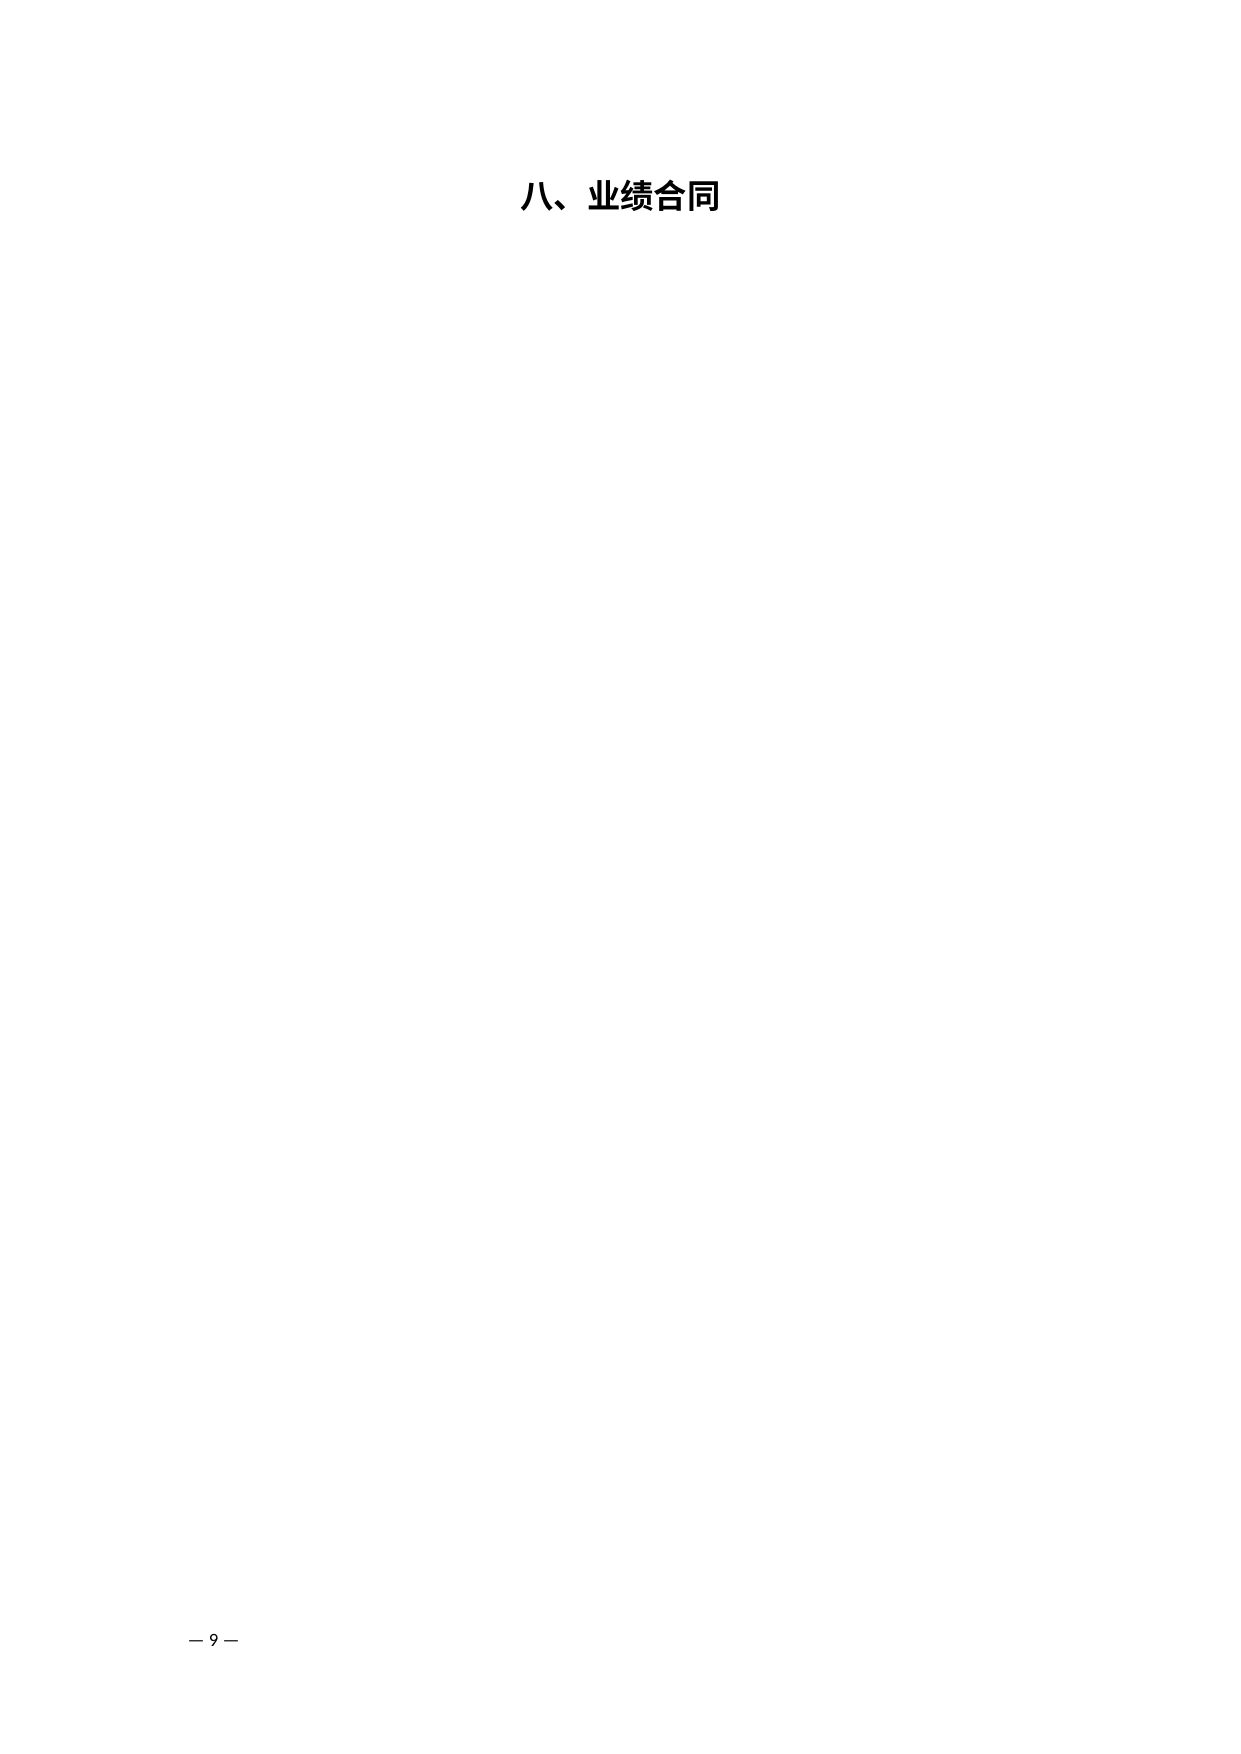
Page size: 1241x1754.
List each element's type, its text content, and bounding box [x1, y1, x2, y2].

list 八、业绩合同 [187, 162, 1053, 227]
